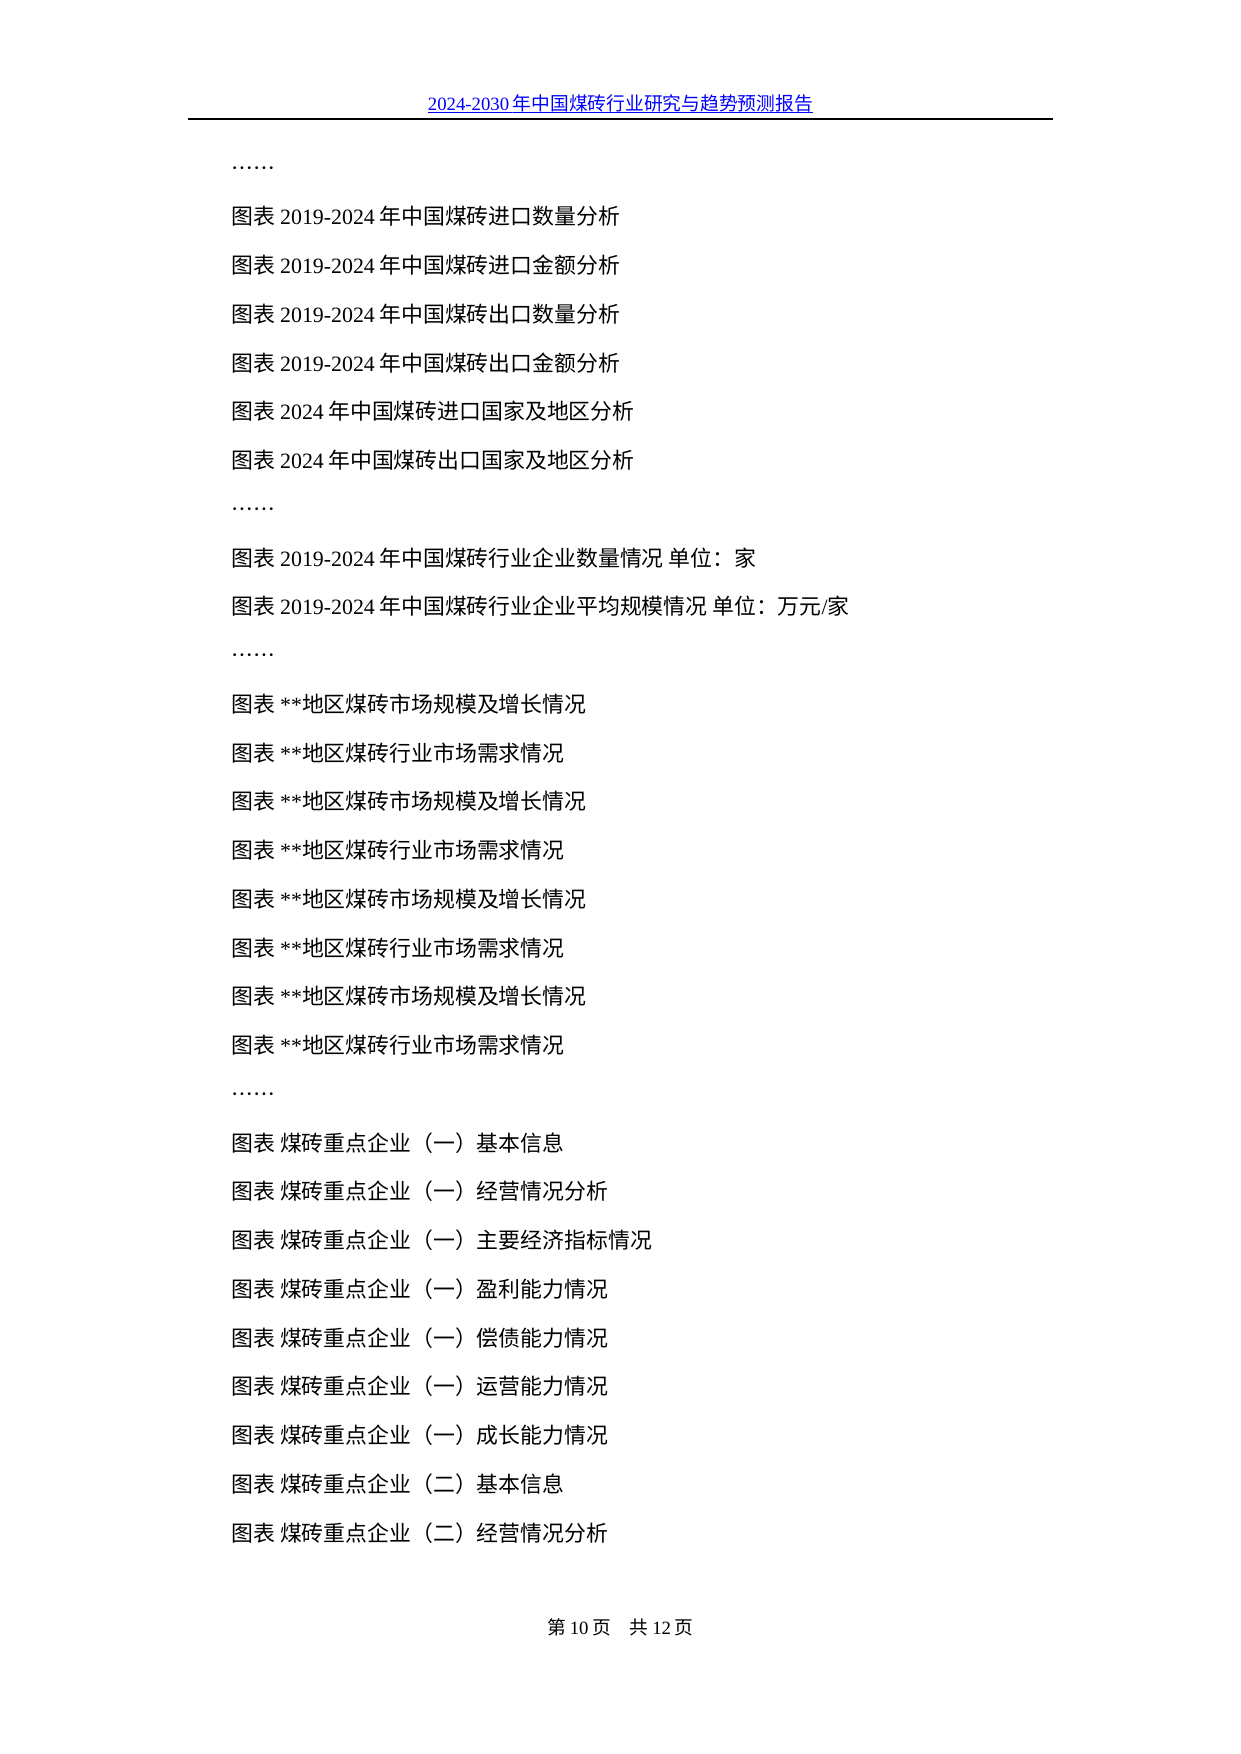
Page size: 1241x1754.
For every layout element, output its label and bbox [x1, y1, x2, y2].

text [187, 150, 1053, 1548]
